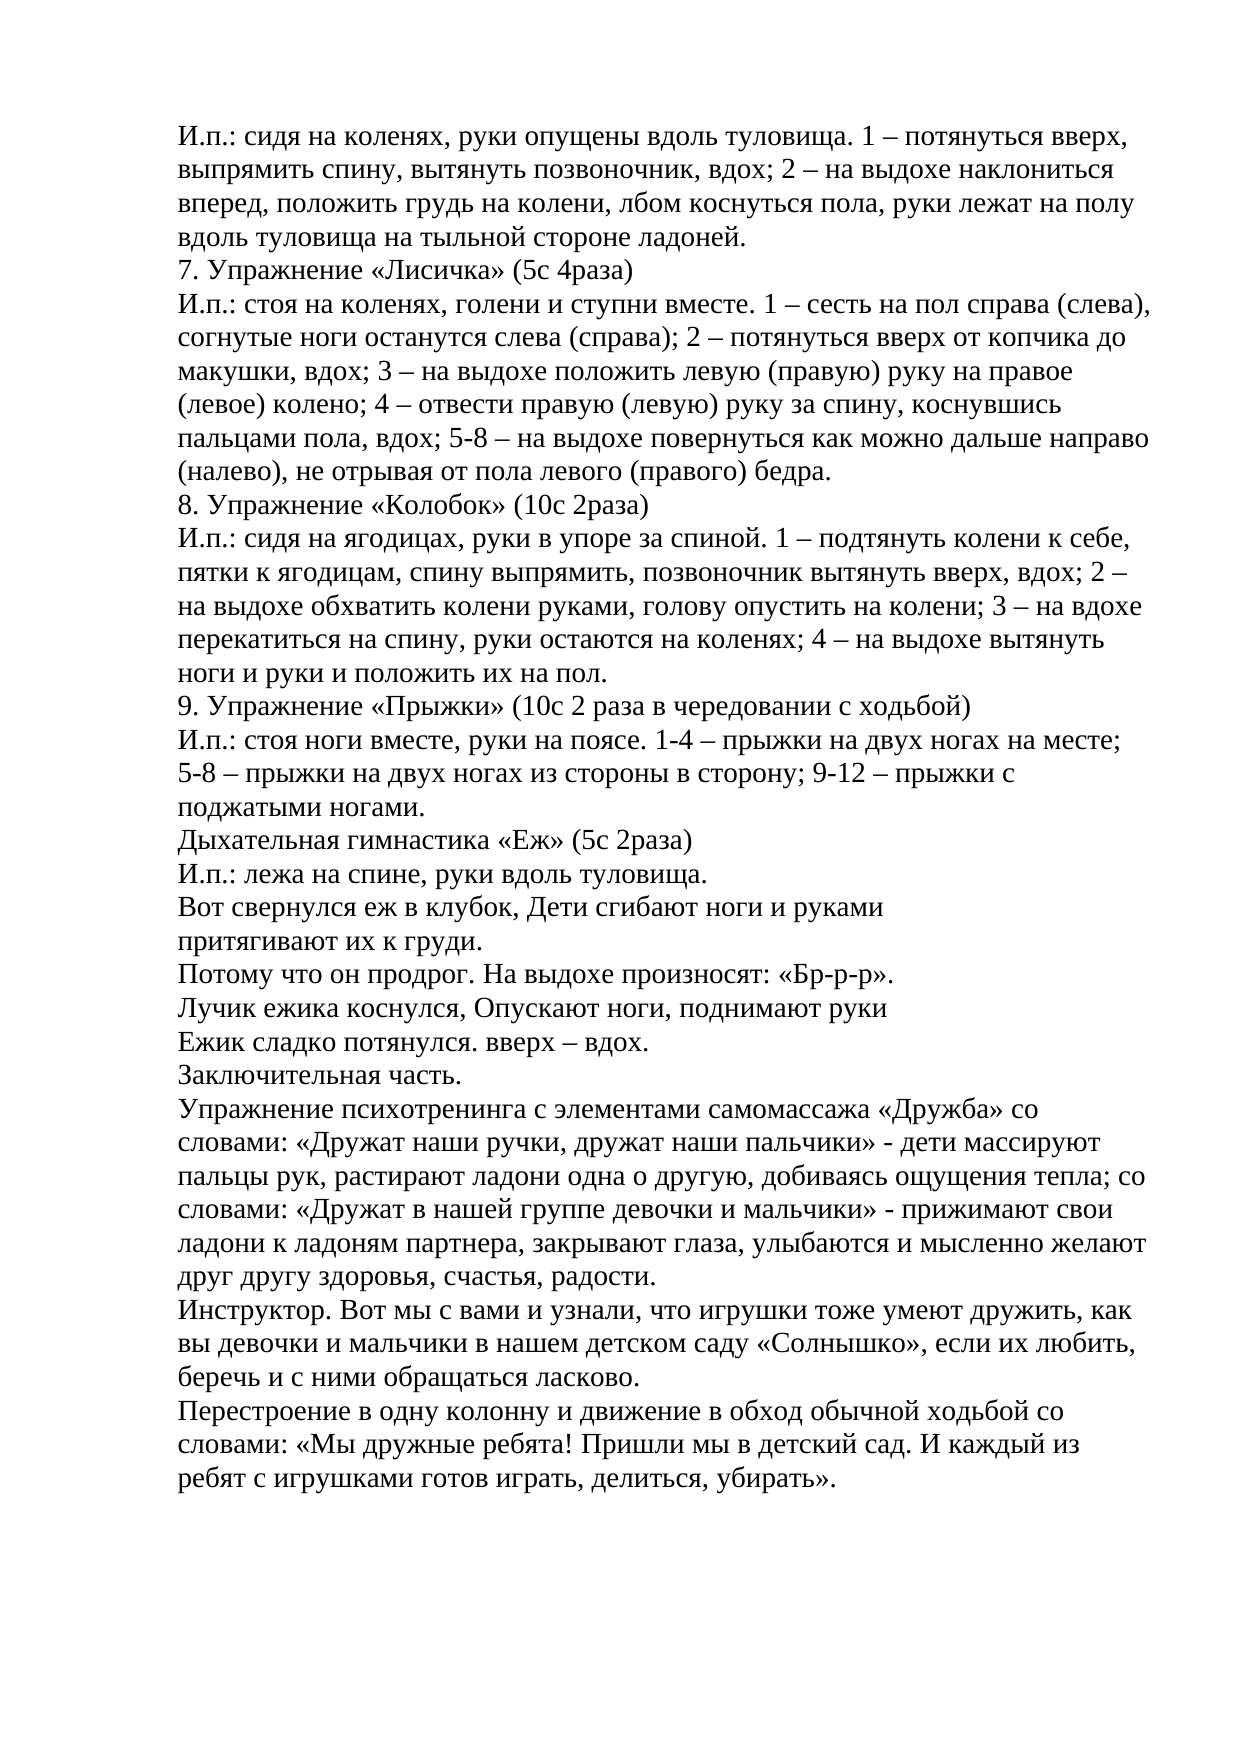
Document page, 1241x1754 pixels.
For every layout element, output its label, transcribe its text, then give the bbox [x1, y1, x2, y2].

text И.п.: стоя на коленях, голени и ступни вместе. 1 – сесть на пол справа (слева), согнутые ноги останутся слева (справа); 2 – потянуться вверх от копчика до макушки, вдох; 3 – на выдохе положить левую (правую) руку на правое (левое) колено; 4 – отвести правую (левую) руку за спину, коснувшись пальцами пола, вдох; 5-8 – на выдохе повернуться как можно дальше направо (налево), не отрывая от пола левого (правого) бедра. [177, 286, 1152, 487]
text Перестроение в одну колонну и движение в обход обычной ходьбой со словами: «Мы дружные ребята! Пришли мы в детский сад. И каждый из ребят с игрушками готов играть, делиться, убирать». [177, 1393, 1152, 1493]
text притягивают их к груди. [177, 923, 1152, 957]
text Ежик сладко потянулся. вверх – вдох. [177, 1024, 1152, 1057]
text 9. Упражнение «Прыжки» (10с 2 раза в чередовании с ходьбой) [177, 688, 1152, 722]
text Лучик ежика коснулся, Опускают ноги, поднимают руки [177, 990, 1152, 1024]
text И.п.: стоя ноги вместе, руки на поясе. 1-4 – прыжки на двух ногах на месте; 5-8 – прыжки на двух ногах из стороны в сторону; 9-12 – прыжки с поджатыми ногами. [177, 722, 1152, 822]
text 8. Упражнение «Колобок» (10с 2раза) [177, 487, 1152, 521]
text Потому что он продрог. На выдохе произносят: «Бр-р-р». [177, 957, 1152, 990]
text 7. Упражнение «Лисичка» (5с 4раза) [177, 252, 1152, 286]
text Упражнение психотренинга с элементами самомассажа «Дружба» со словами: «Дружат наши ручки, дружат наши пальчики» - дети массируют пальцы рук, растирают ладони одна о другую, добиваясь ощущения тепла; со словами: «Дружат в нашей группе девочки и мальчики» - прижимают свои ладони к ладоням партнера, закрывают глаза, улыбаются и мысленно желают друг другу здоровья, счастья, радости. [177, 1091, 1152, 1292]
text Вот свернулся еж в клубок, Дети сгибают ноги и руками [177, 889, 1152, 923]
text Инструктор. Вот мы с вами и узнали, что игрушки тоже умеют дружить, как вы девочки и мальчики в нашем детском саду «Солнышко», если их любить, беречь и с ними обращаться ласково. [177, 1292, 1152, 1393]
text И.п.: сидя на коленях, руки опущены вдоль туловища. 1 – потянуться вверх, выпрямить спину, вытянуть позвоночник, вдох; 2 – на выдохе наклониться вперед, положить грудь на колени, лбом коснуться пола, руки лежат на полу вдоль туловища на тыльной стороне ладоней. [177, 118, 1152, 252]
text И.п.: лежа на спине, руки вдоль туловища. [177, 856, 1152, 889]
text Заключительная часть. [177, 1057, 1152, 1091]
text И.п.: сидя на ягодицах, руки в упоре за спиной. 1 – подтянуть колени к себе, пятки к ягодицам, спину выпрямить, позвоночник вытянуть вверх, вдох; 2 – на выдохе обхватить колени руками, голову опустить на колени; 3 – на вдохе перекатиться на спину, руки остаются на коленях; 4 – на выдохе вытянуть ноги и руки и положить их на пол. [177, 521, 1152, 688]
text Дыхательная гимнастика «Еж» (5с 2раза) [177, 822, 1152, 856]
